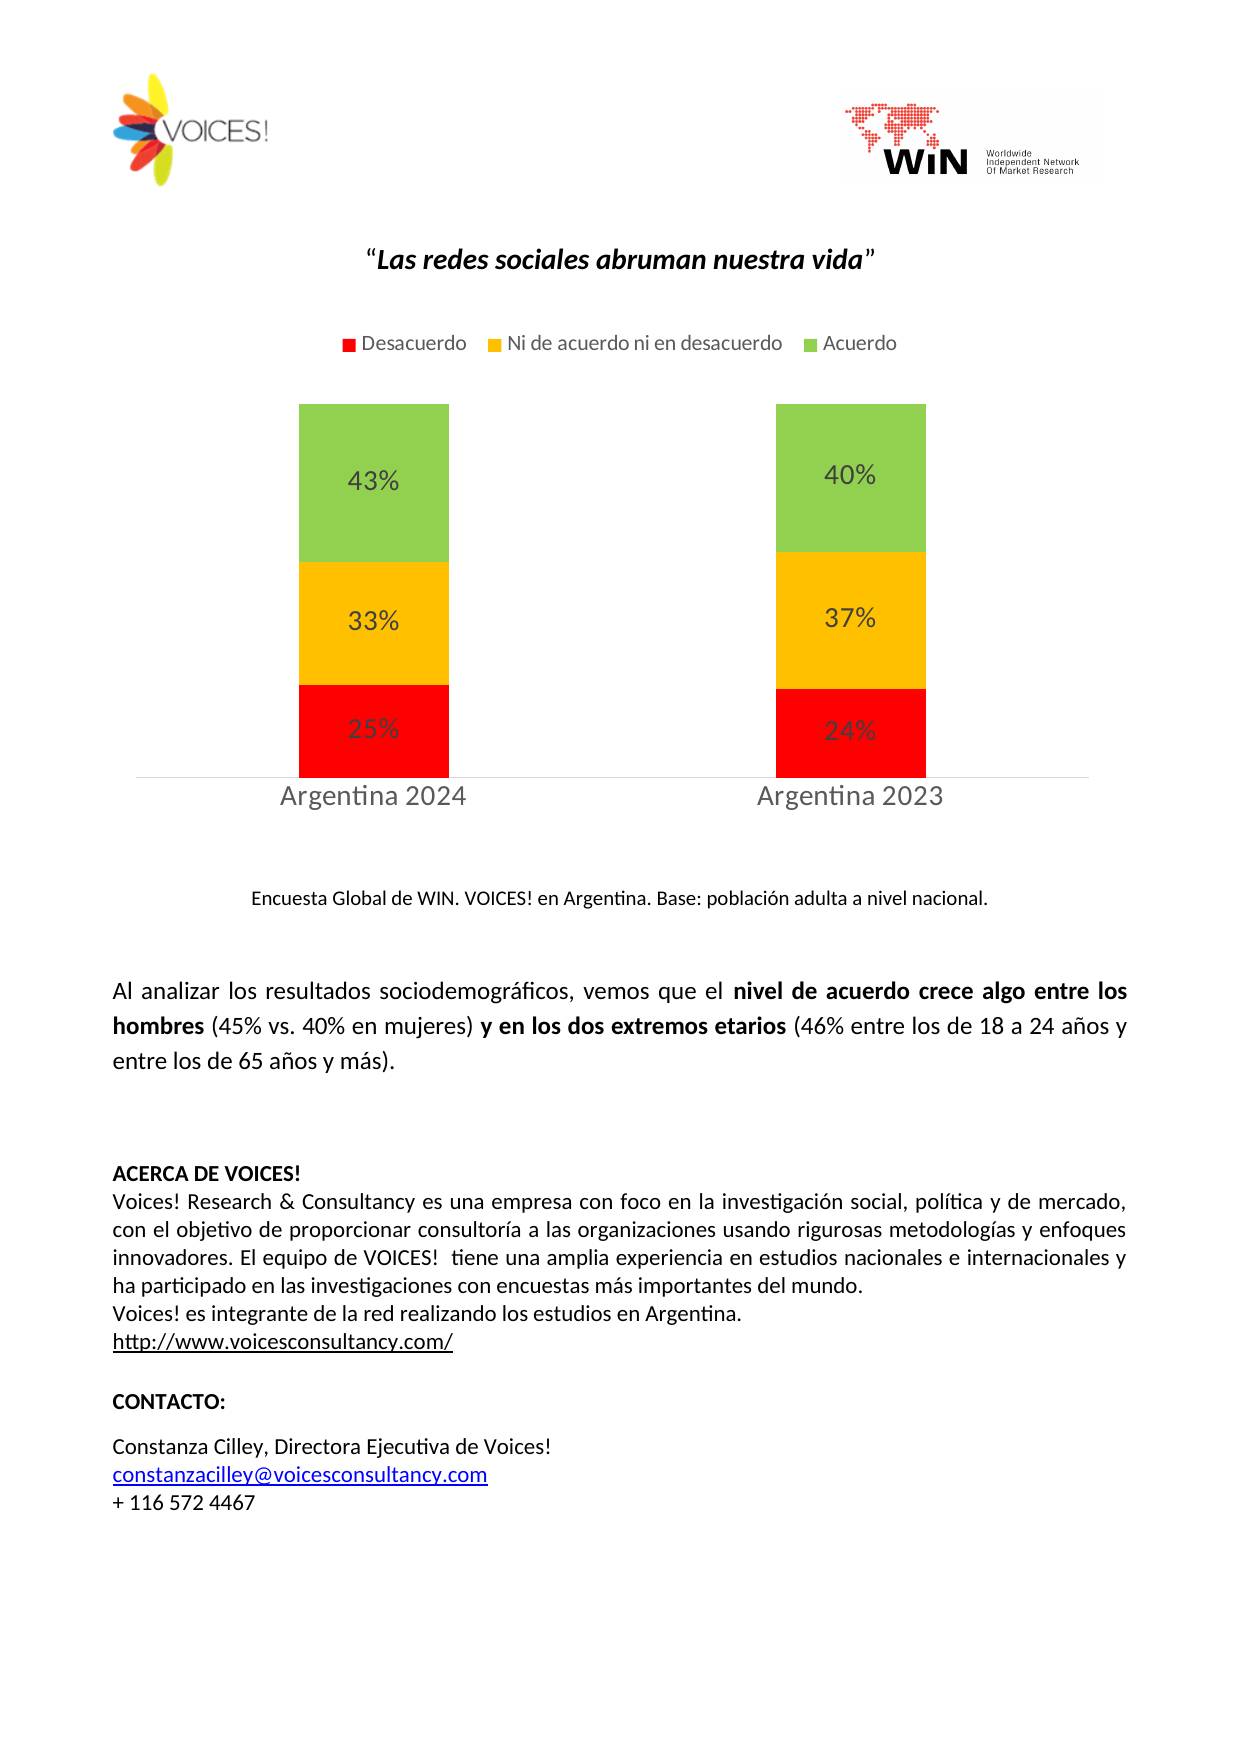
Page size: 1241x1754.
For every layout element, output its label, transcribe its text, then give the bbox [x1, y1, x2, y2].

text http://www.voicesconsultancy.com/ [112, 1327, 1128, 1355]
text + 116 572 4467 [112, 1488, 1128, 1516]
text ACERCA DE VOICES! [112, 1159, 1128, 1187]
text Voices! Research & Consultancy es una empresa con foco en la investigación social, política y de mercado, con el objetivo de proporcionar consultoría a las organizaciones usando rigurosas metodologías y enfoques innovadores. El equipo de VOICES! tiene una amplia experiencia en estudios nacionales e internacionales y ha participado en las investigaciones con encuestas más importantes del mundo. [112, 1187, 1128, 1299]
text Al analizar los resultados sociodemográficos, vemos que el nivel de acuerdo crece algo entre los hombres (45% vs. 40% en mujeres) y en los dos extremos etarios (46% entre los de 18 a 24 años y entre los de 65 años y más). [112, 975, 1128, 1075]
text “Las redes sociales abruman nuestra vida” [112, 241, 1128, 277]
picture [838, 92, 1105, 181]
text Constanza Cilley, Directora Ejecutiva de Voices! [112, 1432, 1128, 1460]
text constanzacilley@voicesconsultancy.com [112, 1460, 1128, 1488]
text Encuesta Global de WIN. VOICES! en Argentina. Base: población adulta a nivel nacional. [112, 885, 1128, 911]
text Voices! es integrante de la red realizando los estudios en Argentina. [112, 1299, 1128, 1327]
picture [112, 73, 268, 187]
text CONTACTO: [112, 1387, 1128, 1415]
